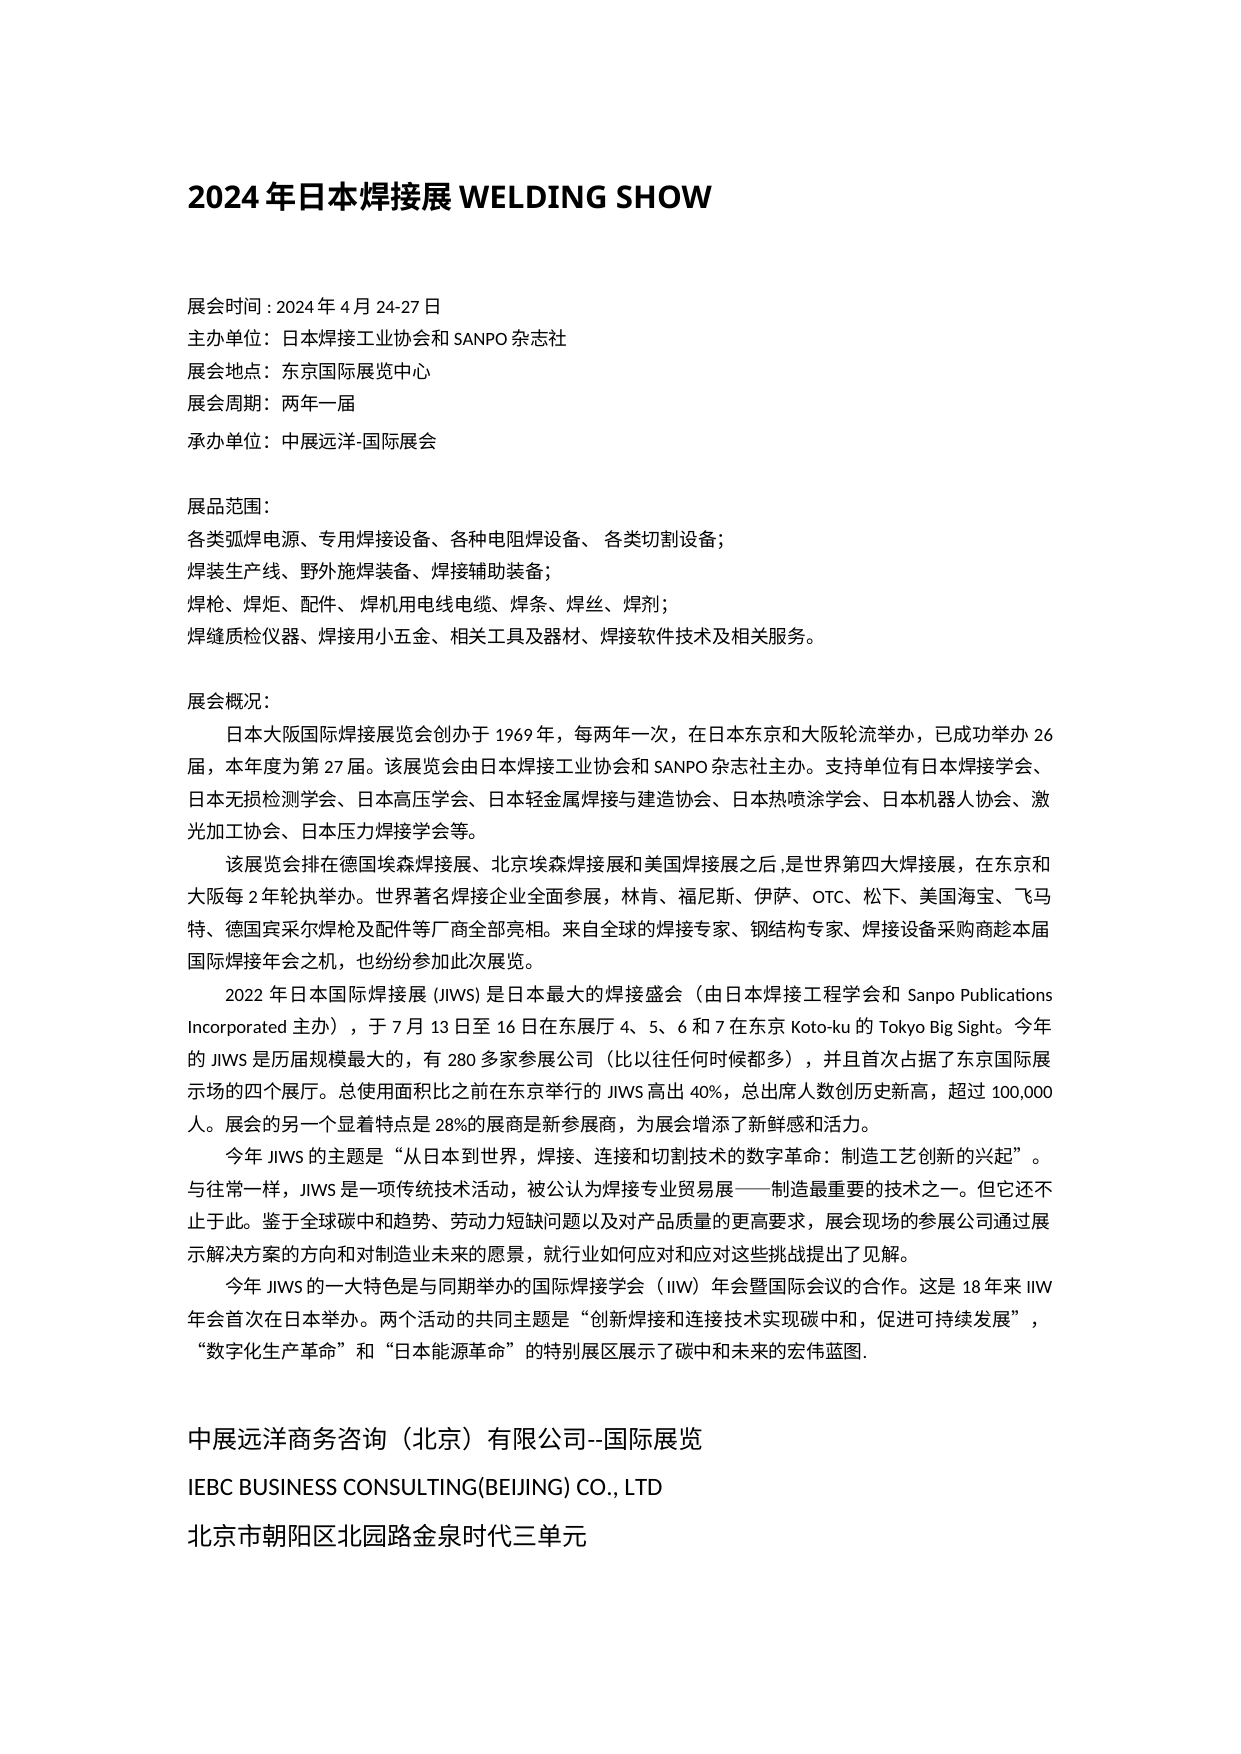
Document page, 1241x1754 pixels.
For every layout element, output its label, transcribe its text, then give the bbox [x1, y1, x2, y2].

text 日本大阪国际焊接展览会创办于1969年，每两年一次，在日本东京和大阪轮流举办，已成功举办26届，本年度为第27届。该展览会由日本焊接工业协会和SANPO杂志社主办。支持单位有日本焊接学会、日本无损检测学会、日本高压学会、日本轻金属焊接与建造协会、日本热喷涂学会、日本机器人协会、激光加工协会、日本压力焊接学会等。 [187, 717, 1053, 847]
text 展会周期：两年一届 [187, 386, 1053, 419]
text 焊枪、焊炬、配件、 焊机用电线电缆、焊条、焊丝、焊剂； [187, 587, 1053, 619]
text 今年JIWS的一大特色是与同期举办的国际焊接学会（IIW）年会暨国际会议的合作。这是18年来IIW年会首次在日本举办。两个活动的共同主题是“创新焊接和连接技术实现碳中和，促进可持续发展”，“数字化生产革命”和“日本能源革命”的特别展区展示了碳中和未来的宏伟蓝图. [187, 1269, 1053, 1367]
text 焊装生产线、野外施焊装备、焊接辅助装备； [187, 554, 1053, 587]
text 展会概况： [187, 684, 1053, 717]
text 各类弧焊电源、专用焊接设备、各种电阻焊设备、 各类切割设备； [187, 522, 1053, 554]
text 焊缝质检仪器、焊接用小五金、相关工具及器材、焊接软件技术及相关服务。 [187, 619, 1053, 652]
text 中展远洋商务咨询（北京）有限公司--国际展览 [187, 1405, 1053, 1470]
subtitle 2024年日本焊接展WELDING SHOW [187, 162, 1053, 227]
text 今年 JIWS 的主题是“从日本到世界，焊接、连接和切割技术的数字革命：制造工艺创新的兴起”。与往常一样，JIWS 是一项传统技术活动，被公认为焊接专业贸易展——制造最重要的技术之一。但它还不止于此。鉴于全球碳中和趋势、劳动力短缺问题以及对产品质量的更高要求，展会现场的参展公司通过展示解决方案的方向和对制造业未来的愿景，就行业如何应对和应对这些挑战提出了见解。 [187, 1139, 1053, 1269]
text 展品范围： [187, 489, 1053, 522]
text 主办单位：日本焊接工业协会和SANPO杂志社 [187, 321, 1053, 354]
text 2022 年日本国际焊接展 (JIWS) 是日本最大的焊接盛会（由日本焊接工程学会和 Sanpo Publications Incorporated 主办），于 7 月 13 日至 16 日在东展厅 4、5、6 和7 在东京 Koto-ku 的 Tokyo Big Sight。今年的 JIWS 是历届规模最大的，有 280 多家参展公司（比以往任何时候都多），并且首次占据了东京国际展示场的四个展厅。总使用面积比之前在东京举行的 JIWS 高出 40%，总出席人数创历史新高，超过 100,000 人。展会的另一个显着特点是28%的展商是新参展商，为展会增添了新鲜感和活力。 [187, 977, 1053, 1139]
text IEBC BUSINESS CONSULTING(BEIJING) CO., LTD [187, 1470, 1053, 1502]
text 展会时间 : 2024年4月24-27日 [187, 289, 1053, 321]
text 展会地点：东京国际展览中心 [187, 354, 1053, 386]
text 该展览会排在德国埃森焊接展、北京埃森焊接展和美国焊接展之后,是世界第四大焊接展，在东京和大阪每2年轮执举办。世界著名焊接企业全面参展，林肯、福尼斯、伊萨、OTC、松下、美国海宝、飞马特、德国宾采尔焊枪及配件等厂商全部亮相。来自全球的焊接专家、钢结构专家、焊接设备采购商趁本届国际焊接年会之机，也纷纷参加此次展览。 [187, 847, 1053, 977]
text 北京市朝阳区北园路金泉时代三单元 [187, 1502, 1053, 1567]
text 承办单位：中展远洋-国际展会 [187, 424, 1053, 457]
